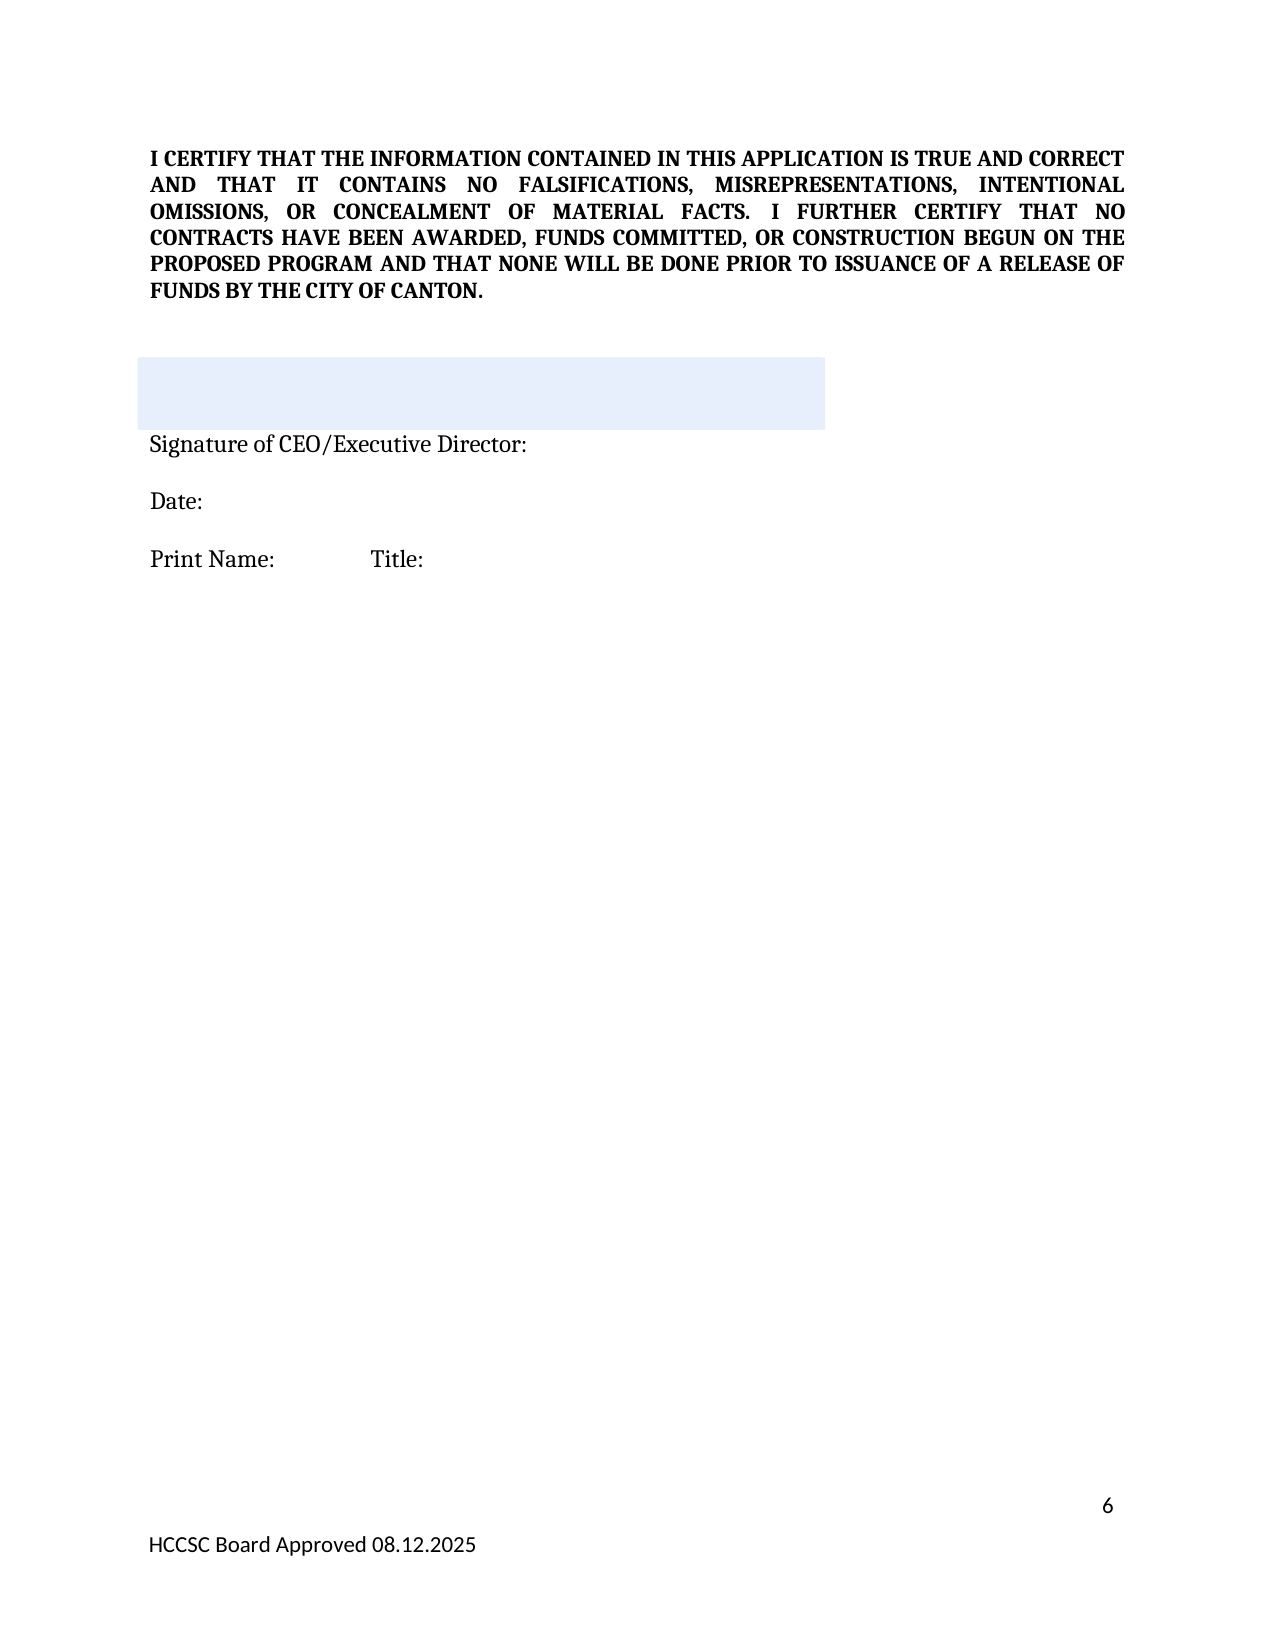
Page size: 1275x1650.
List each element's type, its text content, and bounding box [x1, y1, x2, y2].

text Print Name: Title: [150, 545, 995, 573]
picture [137, 357, 826, 430]
text I CERTIFY THAT THE INFORMATION CONTAINED IN THIS APPLICATION IS TRUE AND CORRECT AND THAT IT CONTAINS NO FALSIFICATIONS, MISREPRESENTATIONS, INTENTIONAL OMISSIONS, OR CONCEALMENT OF MATERIAL FACTS. I FURTHER CERTIFY THAT NO CONTRACTS HAVE BEEN AWARDED, FUNDS COMMITTED, OR CONSTRUCTION BEGUN ON THE PROPOSED PROGRAM AND THAT NONE WILL BE DONE PRIOR TO ISSUANCE OF A RELEASE OF FUNDS BY THE CITY OF CANTON. [150, 146, 1125, 304]
text Date: [150, 487, 995, 516]
text Signature of CEO/Executive Director: [150, 430, 995, 458]
